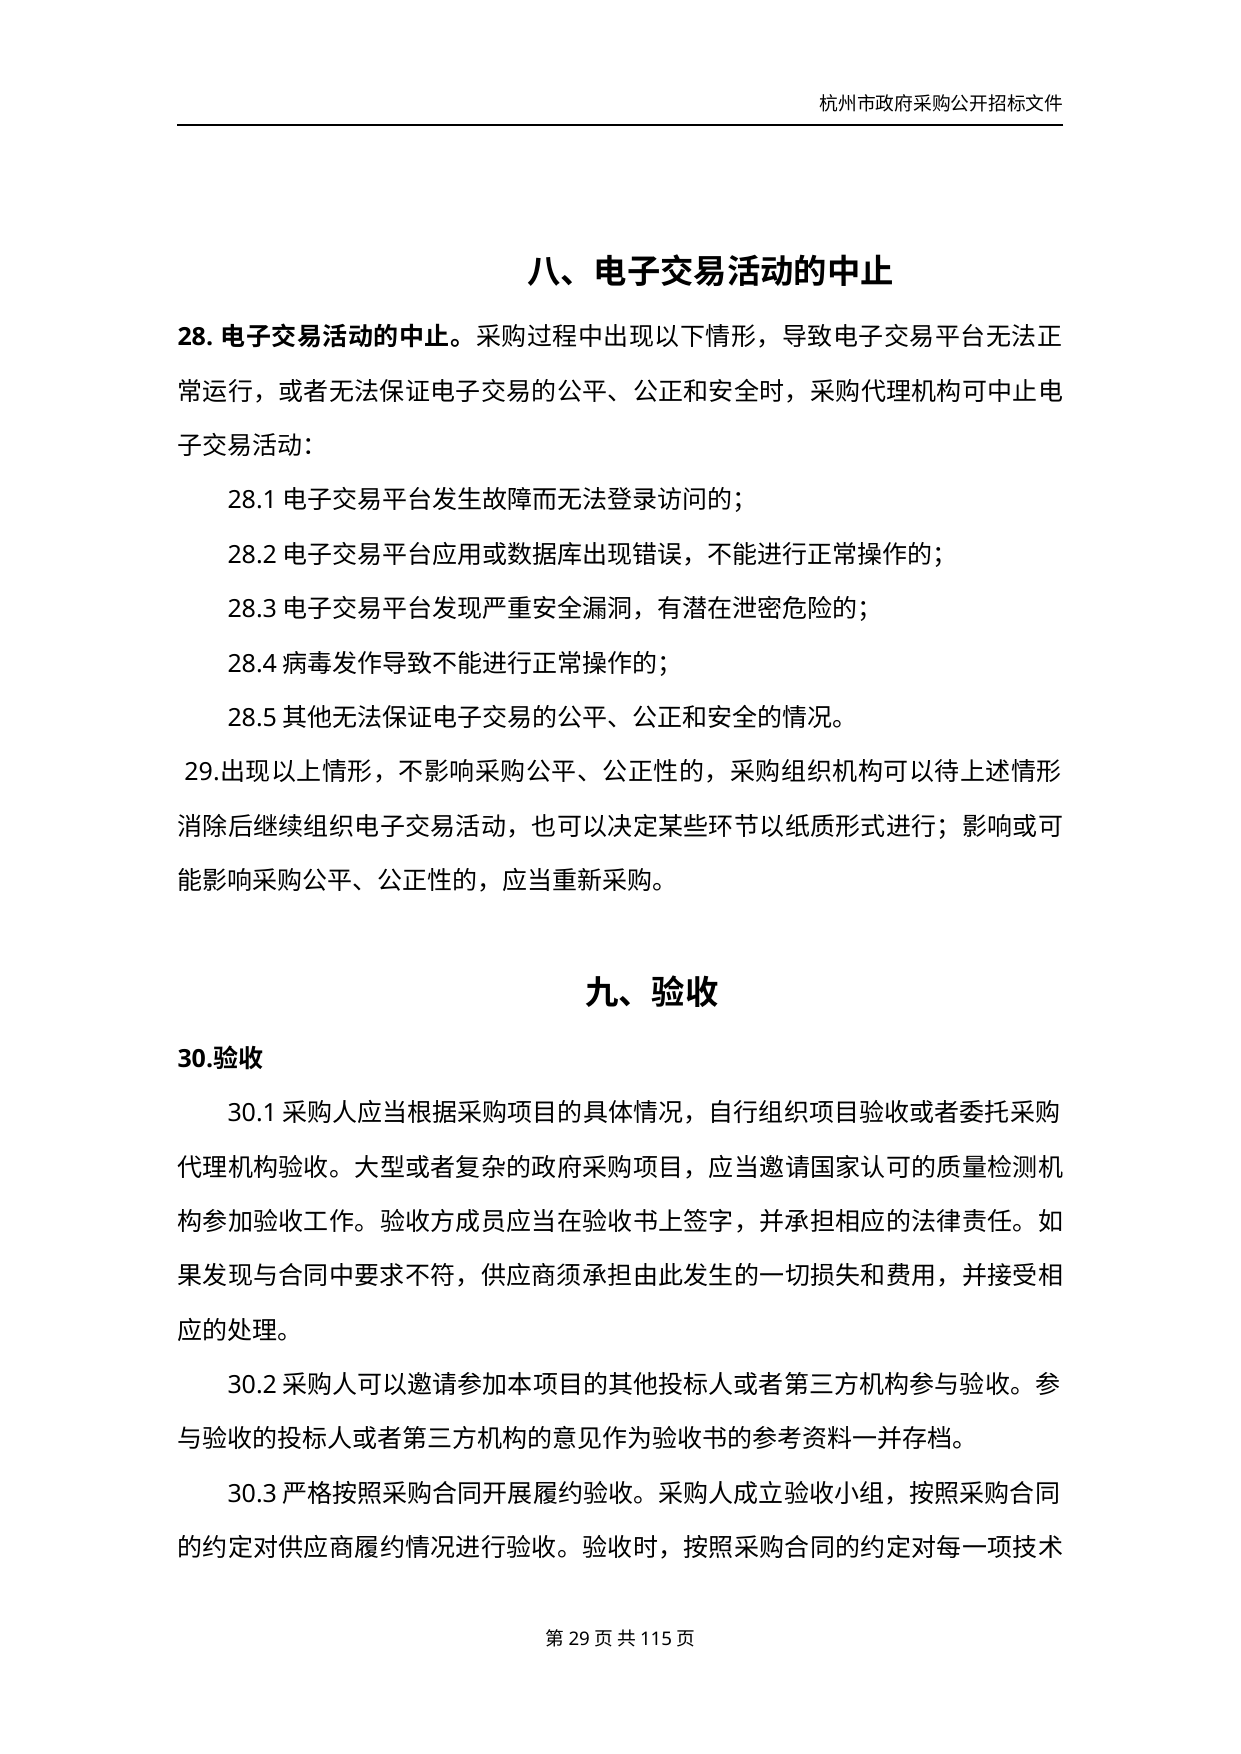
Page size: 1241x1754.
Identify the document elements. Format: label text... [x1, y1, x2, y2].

text 28.4病毒发作导致不能进行正常操作的； [177, 643, 1063, 679]
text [177, 1473, 1063, 1564]
text 30.2采购人可以邀请参加本项目的其他投标人或者第三方机构参与验收。参与验收的投标人或者第三方机构的意见作为验收书的参考资料一并存档。 [177, 1364, 1063, 1455]
text 九、验收 [190, 966, 1063, 1014]
text 28. 电子交易活动的中止。采购过程中出现以下情形，导致电子交易平台无法正常运行，或者无法保证电子交易的公平、公正和安全时，采购代理机构可中止电子交易活动： [177, 317, 1063, 462]
text 28.3电子交易平台发现严重安全漏洞，有潜在泄密危险的； [177, 589, 1063, 625]
text 30.1采购人应当根据采购项目的具体情况，自行组织项目验收或者委托采购代理机构验收。大型或者复杂的政府采购项目，应当邀请国家认可的质量检测机构参加验收工作。验收方成员应当在验收书上签字，并承担相应的法律责任。如果发现与合同中要求不符，供应商须承担由此发生的一切损失和费用，并接受相应的处理。 [177, 1093, 1063, 1346]
text 八、电子交易活动的中止 [177, 244, 1063, 293]
text 28.1电子交易平台发生故障而无法登录访问的； [177, 480, 1063, 516]
text 29.出现以上情形，不影响采购公平、公正性的，采购组织机构可以待上述情形消除后继续组织电子交易活动，也可以决定某些环节以纸质形式进行；影响或可能影响采购公平、公正性的，应当重新采购。 [177, 752, 1063, 897]
text 28.2电子交易平台应用或数据库出现错误，不能进行正常操作的； [177, 534, 1063, 571]
text 28.5其他无法保证电子交易的公平、公正和安全的情况。 [177, 697, 1063, 734]
text 30.验收 [177, 1038, 1063, 1074]
